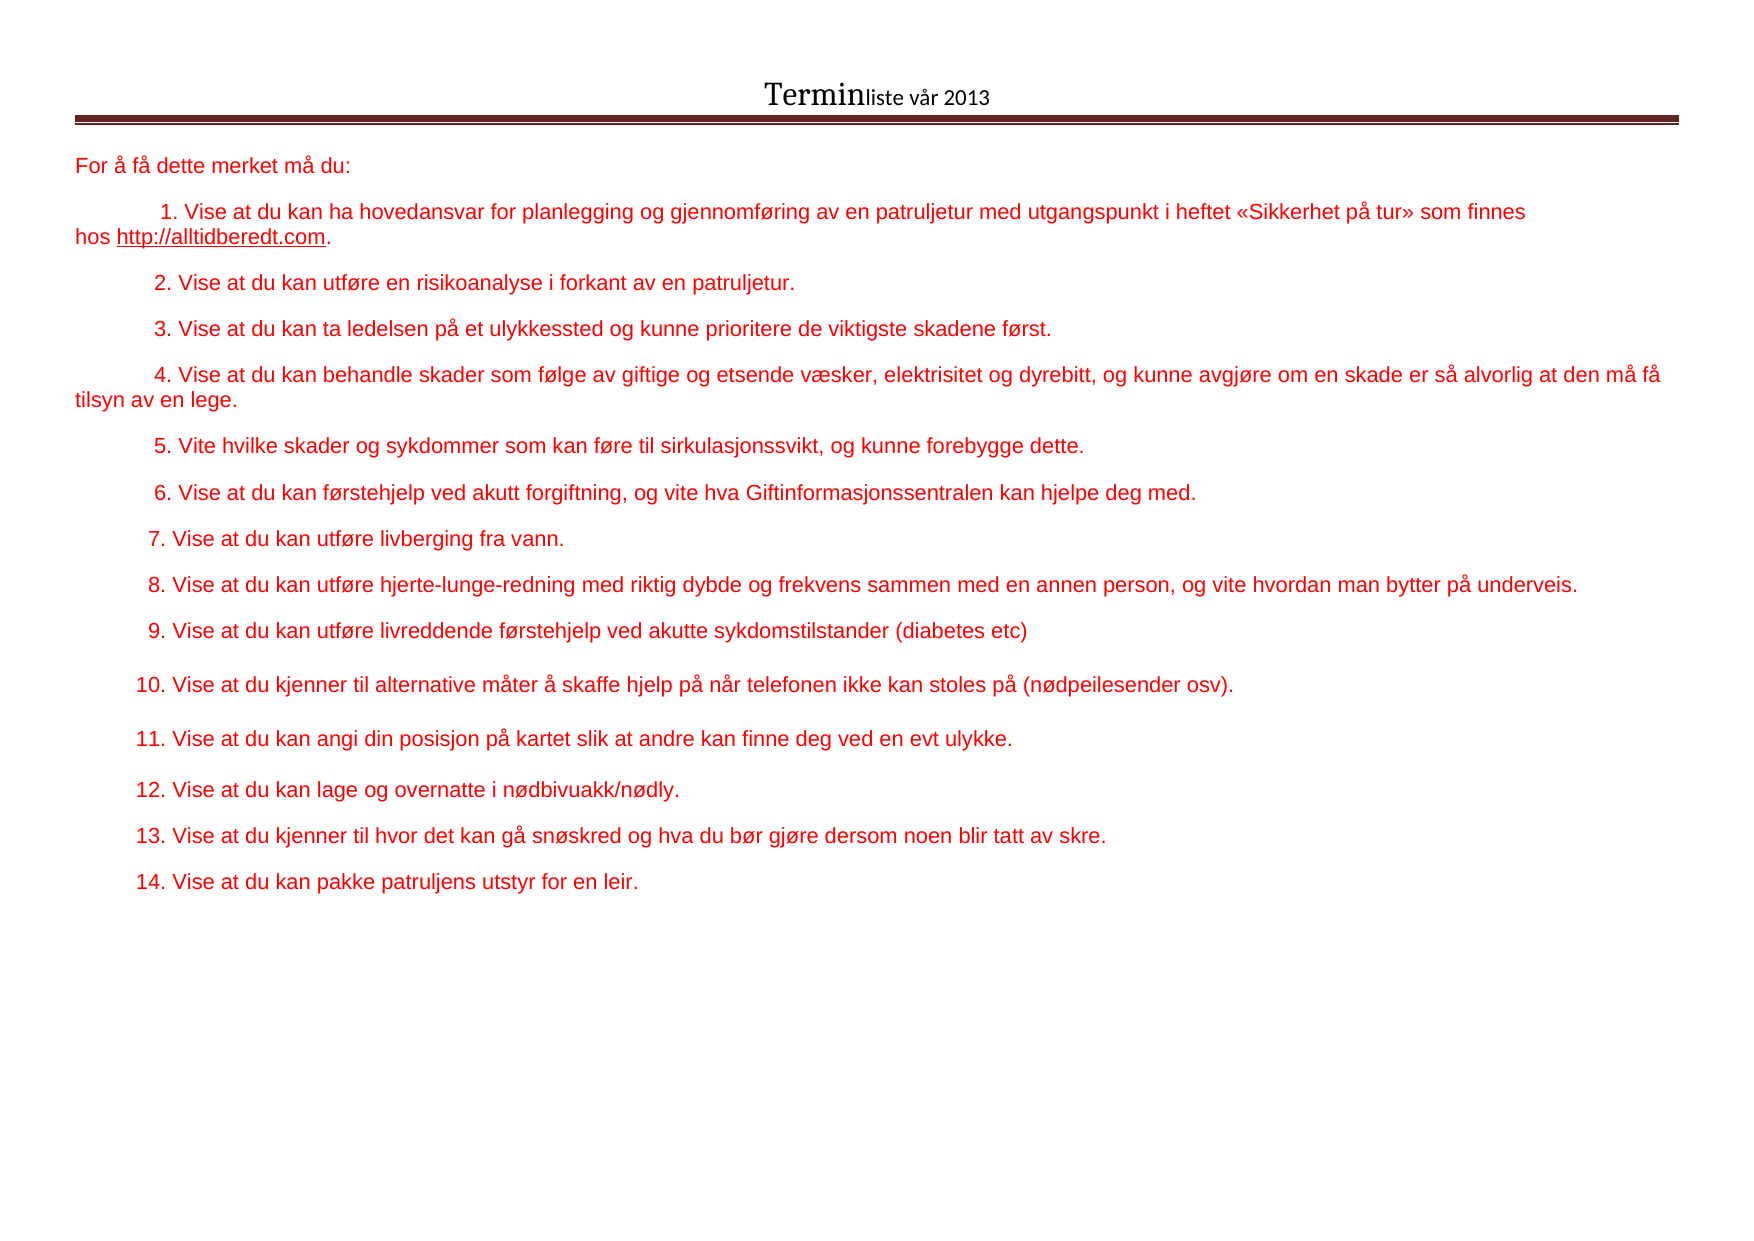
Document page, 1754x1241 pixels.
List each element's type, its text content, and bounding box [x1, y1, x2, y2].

text 4. Vise at du kan behandle skader som følge av giftige og etsende væsker, elektrisitet og dyrebitt, og kunne avgjøre om en skade er så alvorlig at den må få tilsyn av en lege. [75, 362, 1679, 413]
text 11. Vise at du kan angi din posisjon på kartet slik at andre kan finne deg ved en evt ulykke. [75, 726, 1679, 752]
text 9. Vise at du kan utføre livreddende førstehjelp ved akutte sykdomstilstander (diabetes etc) [75, 618, 1679, 643]
text 6. Vise at du kan førstehjelp ved akutt forgiftning, og vite hva Giftinformasjonssentralen kan hjelpe deg med. [75, 479, 1679, 505]
text 8. Vise at du kan utføre hjerte-lunge-redning med riktig dybde og frekvens sammen med en annen person, og vite hvordan man bytter på underveis. [75, 572, 1679, 597]
text 12. Vise at du kan lage og overnatte i nødbivuakk/nødly. [75, 777, 1679, 802]
text 10. Vise at du kjenner til alternative måter å skaffe hjelp på når telefonen ikke kan stoles på (nødpeilesender osv). [75, 672, 1679, 697]
text 5. Vite hvilke skader og sykdommer som kan føre til sirkulasjonssvikt, og kunne forebygge dette. [75, 433, 1679, 459]
text 2. Vise at du kan utføre en risikoanalyse i forkant av en patruljetur. [75, 270, 1679, 295]
text 1. Vise at du kan ha hovedansvar for planlegging og gjennomføring av en patruljetur med utgangspunkt i heftet «Sikkerhet på tur» som finnes hos http://alltidberedt.com. [75, 199, 1679, 249]
text For å få dette merket må du: [75, 153, 1679, 178]
text 14. Vise at du kan pakke patruljens utstyr for en leir. [75, 869, 1679, 894]
text 7. Vise at du kan utføre livberging fra vann. [75, 526, 1679, 551]
text 3. Vise at du kan ta ledelsen på et ulykkessted og kunne prioritere de viktigste skadene først. [75, 316, 1679, 341]
text 13. Vise at du kjenner til hvor det kan gå snøskred og hva du bør gjøre dersom noen blir tatt av skre. [75, 823, 1679, 848]
